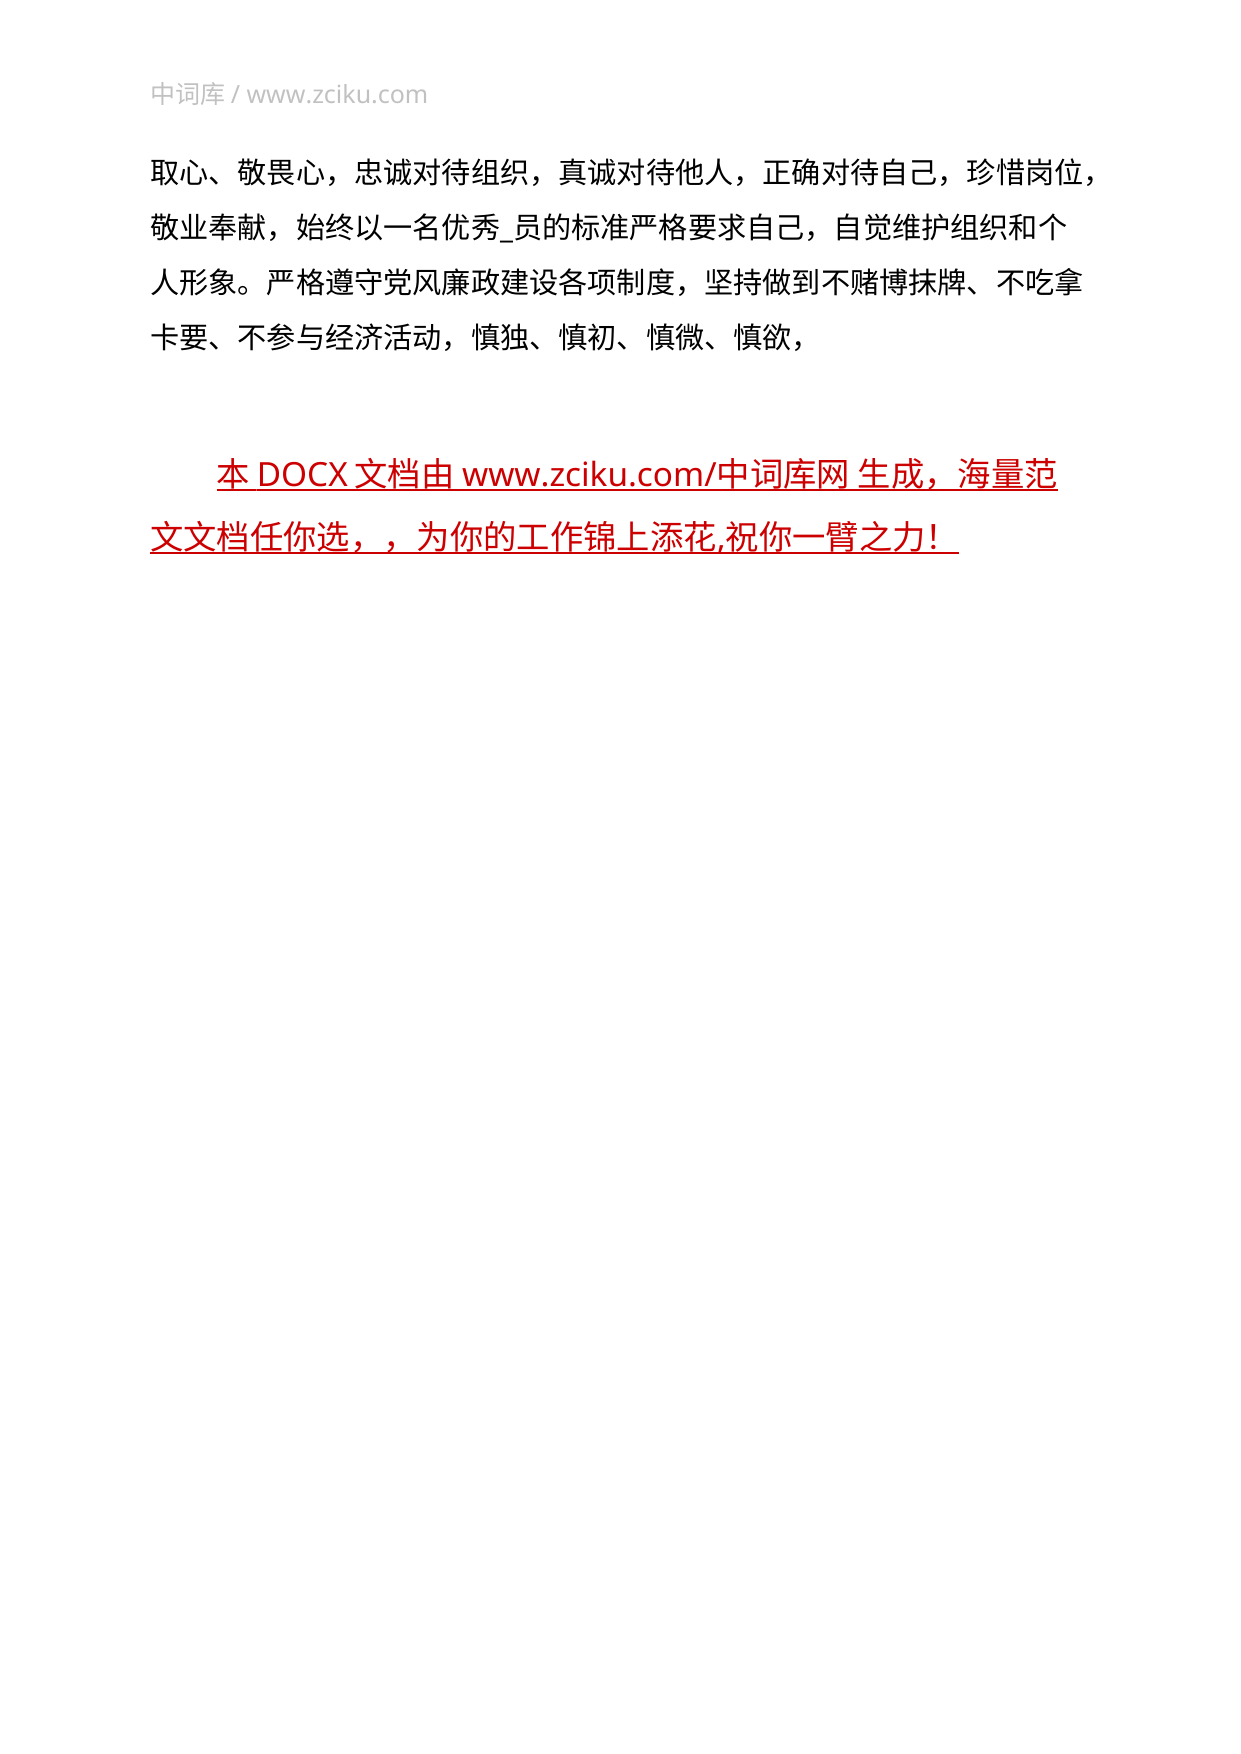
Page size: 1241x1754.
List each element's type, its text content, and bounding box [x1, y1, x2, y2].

text 本DOCX文档由 www.zciku.com/中词库网 生成，海量范文文档任你选，，为你的工作锦上添花,祝你一臂之力！ [150, 448, 1090, 559]
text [150, 150, 1090, 357]
